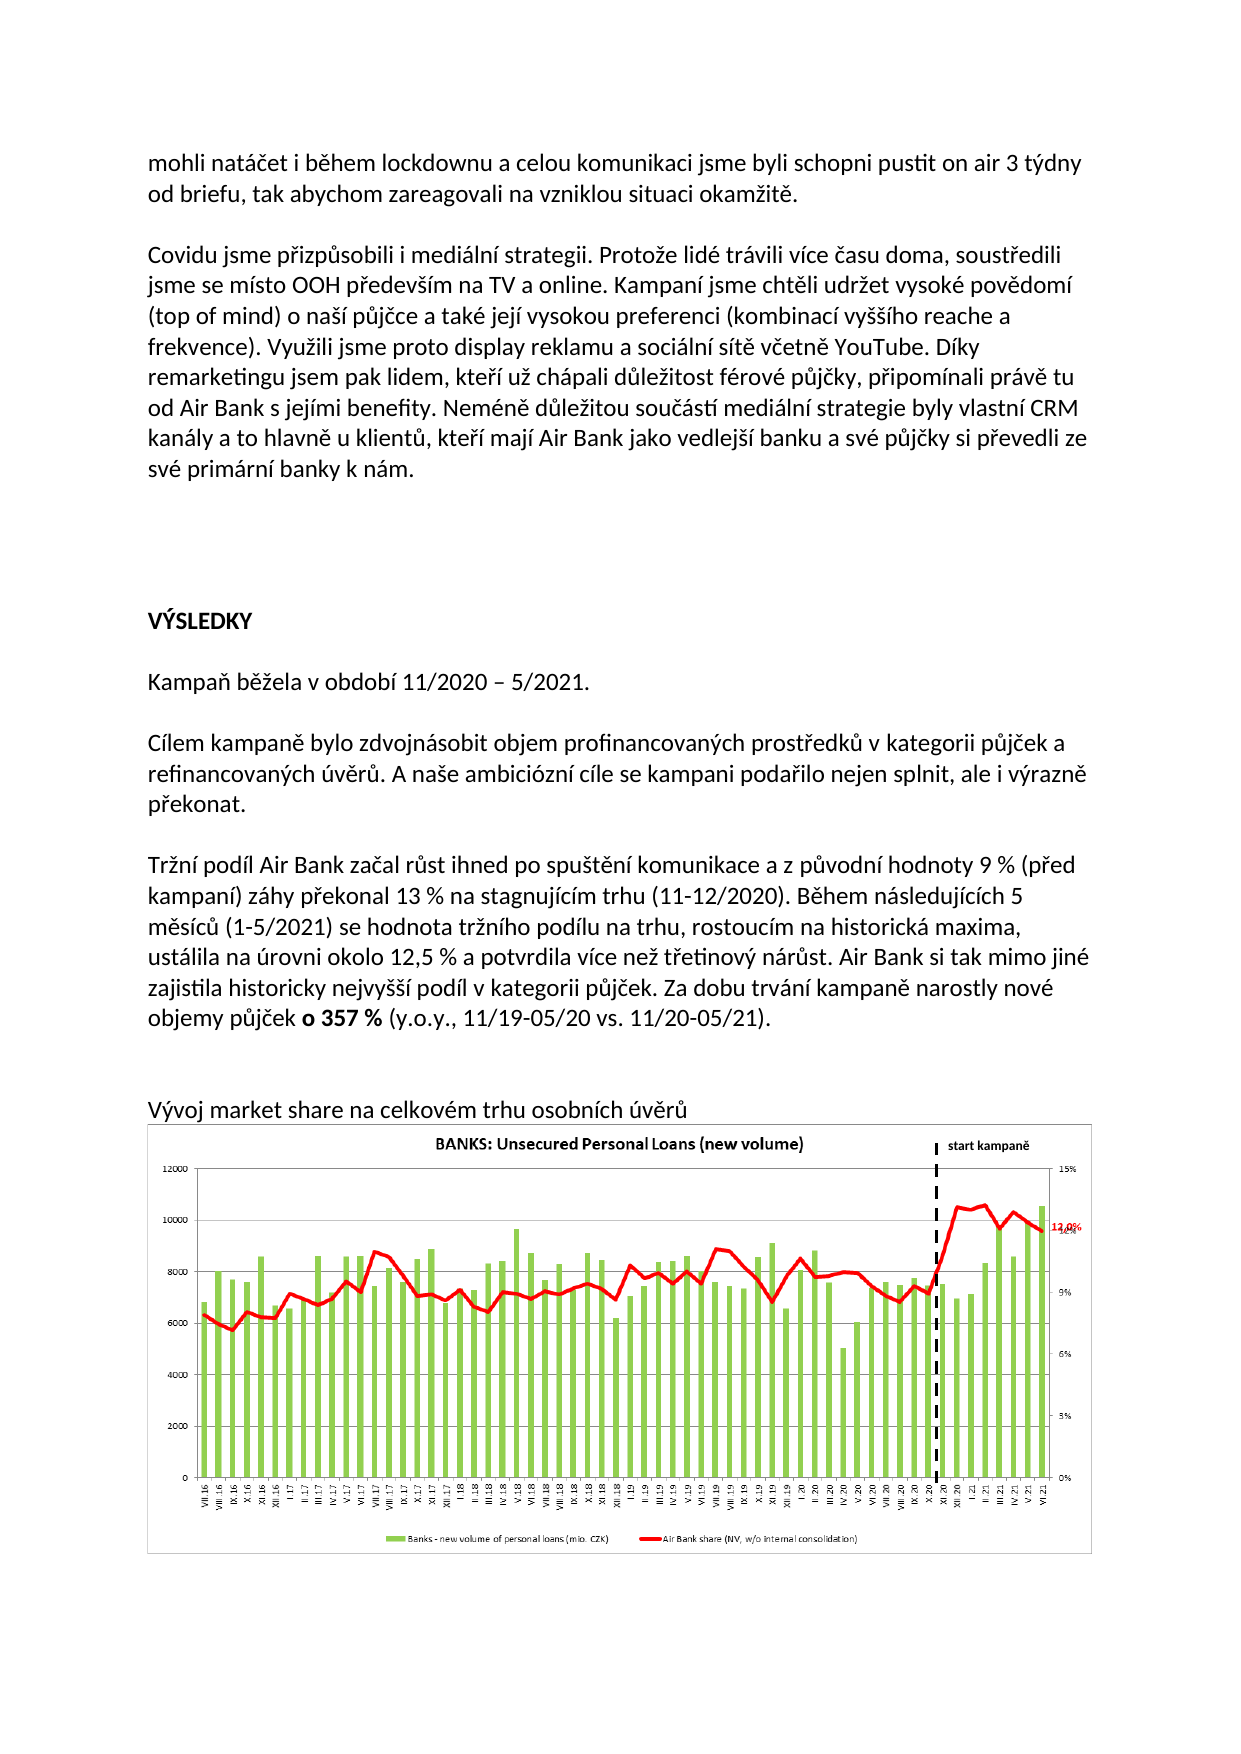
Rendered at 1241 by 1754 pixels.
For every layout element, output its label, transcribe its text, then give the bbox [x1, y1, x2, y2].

text Vývoj market share na celkovém trhu osobních úvěrů [148, 1094, 1093, 1124]
text Kampaň běžela v období 11/2020 – 5/2021. [148, 666, 1093, 697]
text Covidu jsme přizpůsobili i mediální strategii. Protože lidé trávili více času doma, soustředili jsme se místo OOH především na TV a online. Kampaní jsme chtěli udržet vysoké povědomí (top of mind) o naší půjčce a také její vysokou preferenci (kombinací vyššího reache a frekvence). Využili jsme proto display reklamu a sociální sítě včetně YouTube. Díky remarketingu jsem pak lidem, kteří už chápali důležitost férové půjčky, připomínali právě tu od Air Bank s jejími benefity. Neméně důležitou součástí mediální strategie byly vlastní CRM kanály a to hlavně u klientů, kteří mají Air Bank jako vedlejší banku a své půjčky si převedli ze své primární banky k nám. [148, 239, 1093, 483]
text Cílem kampaně bylo zdvojnásobit objem profinancovaných prostředků v kategorii půjček a refinancovaných úvěrů. A naše ambiciózní cíle se kampani podařilo nejen splnit, ale i výrazně překonat. [148, 727, 1093, 819]
picture [147, 1124, 1092, 1554]
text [148, 148, 1093, 209]
text VÝSLEDKY [148, 605, 1093, 636]
text Tržní podíl Air Bank začal růst ihned po spuštění komunikace a z původní hodnoty 9 % (před kampaní) záhy překonal 13 % na stagnujícím trhu (11-12/2020). Během následujících 5 měsíců (1-5/2021) se hodnota tržního podílu na trhu, rostoucím na historická maxima, ustálila na úrovni okolo 12,5 % a potvrdila více než třetinový nárůst. Air Bank si tak mimo jiné zajistila historicky nejvyšší podíl v kategorii půjček. Za dobu trvání kampaně narostly nové objemy půjček o 357 % (y.o.y., 11/19-05/20 vs. 11/20-05/21). [148, 849, 1093, 1033]
